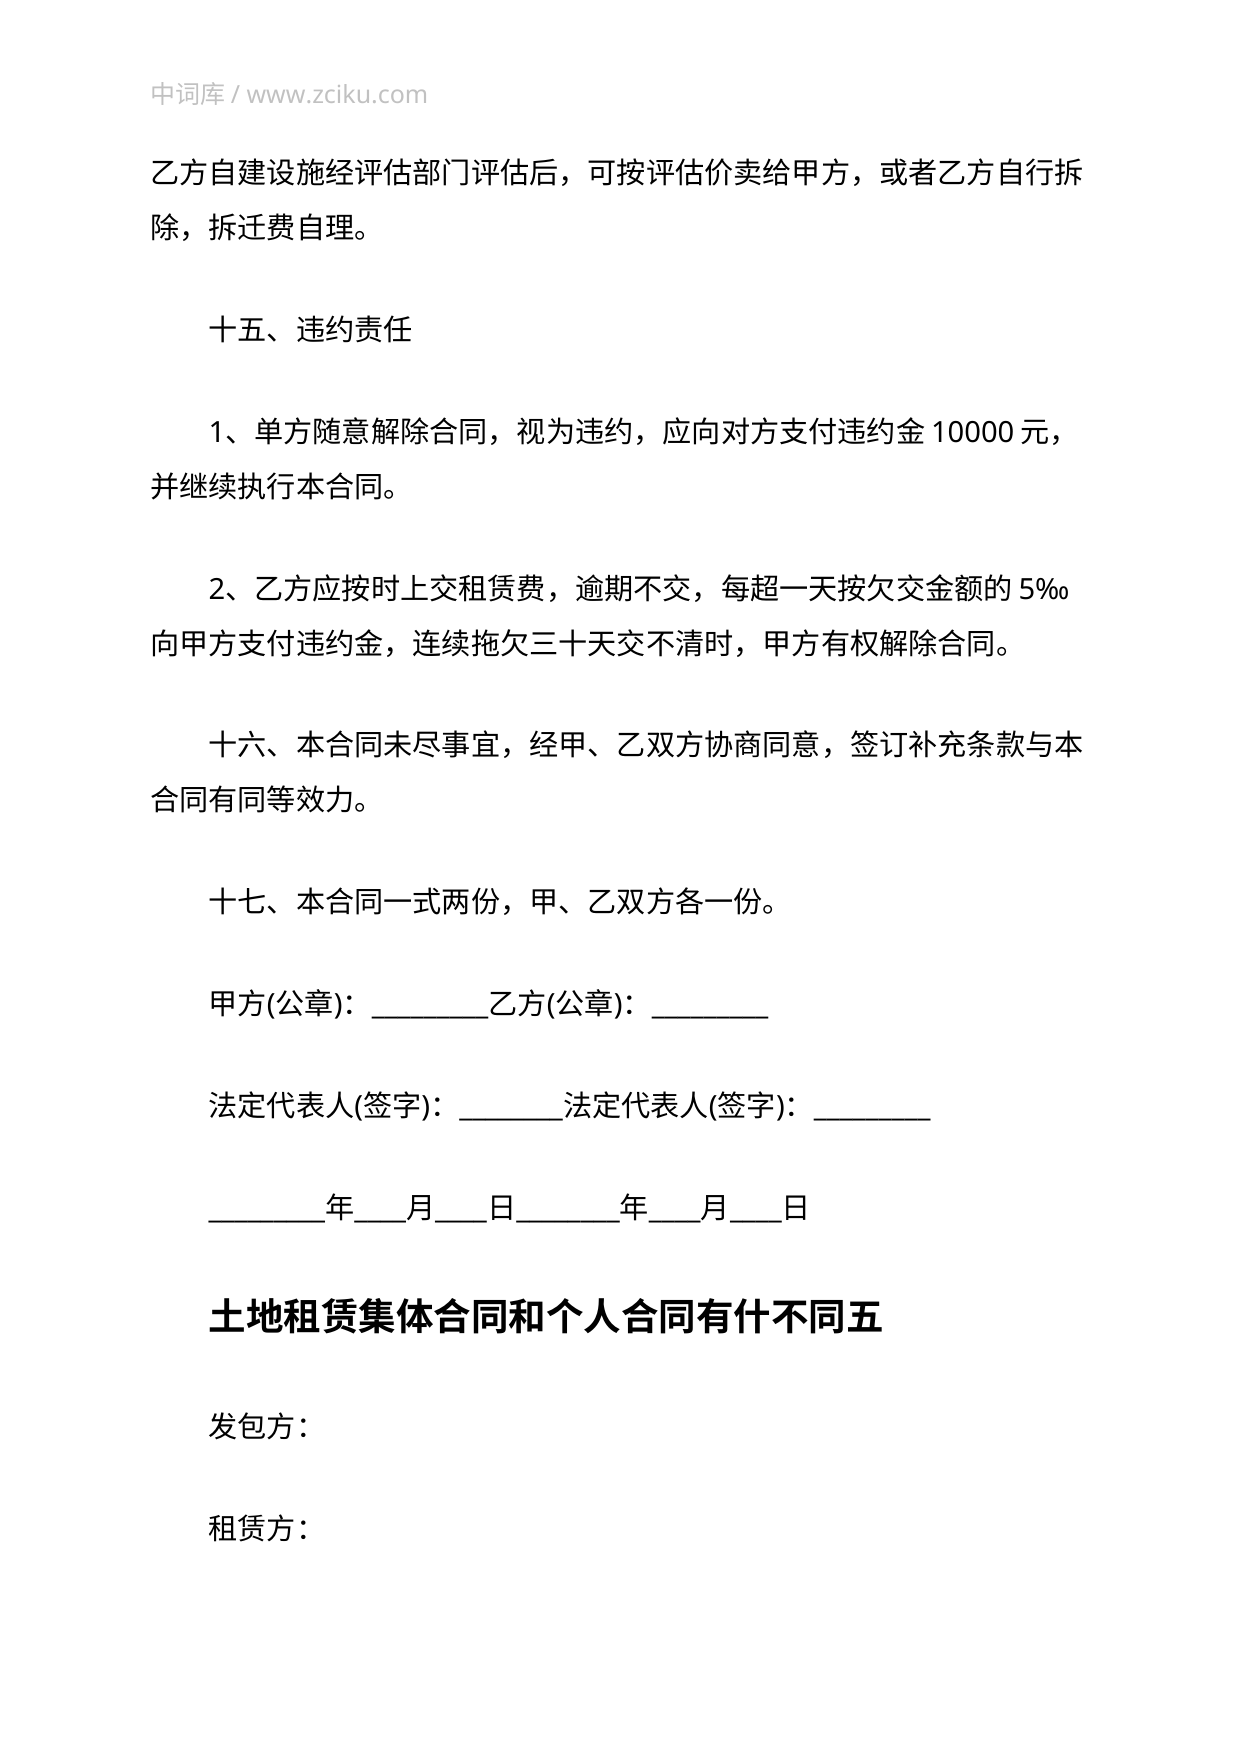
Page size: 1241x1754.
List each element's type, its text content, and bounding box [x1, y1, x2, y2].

text 十六、本合同未尽事宜，经甲、乙双方协商同意，签订补充条款与本合同有同等效力。 [150, 722, 1090, 819]
text _________年____月____日________年____月____日 [150, 1184, 1090, 1227]
text 十七、本合同一式两份，甲、乙双方各一份。 [150, 879, 1090, 921]
text 甲方(公章)：_________乙方(公章)：_________ [150, 980, 1090, 1023]
text 十五、违约责任 [150, 307, 1090, 349]
text 法定代表人(签字)：________法定代表人(签字)：_________ [150, 1082, 1090, 1125]
text 土地租赁集体合同和个人合同有什不同五 [150, 1286, 1090, 1341]
text 发包方： [150, 1404, 1090, 1446]
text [150, 150, 1090, 247]
text 2、乙方应按时上交租赁费，逾期不交，每超一天按欠交金额的5‰向甲方支付违约金，连续拖欠三十天交不清时，甲方有权解除合同。 [150, 565, 1090, 662]
text 租赁方： [150, 1506, 1090, 1548]
text 1、单方随意解除合同，视为违约，应向对方支付违约金10000元，并继续执行本合同。 [150, 408, 1090, 506]
